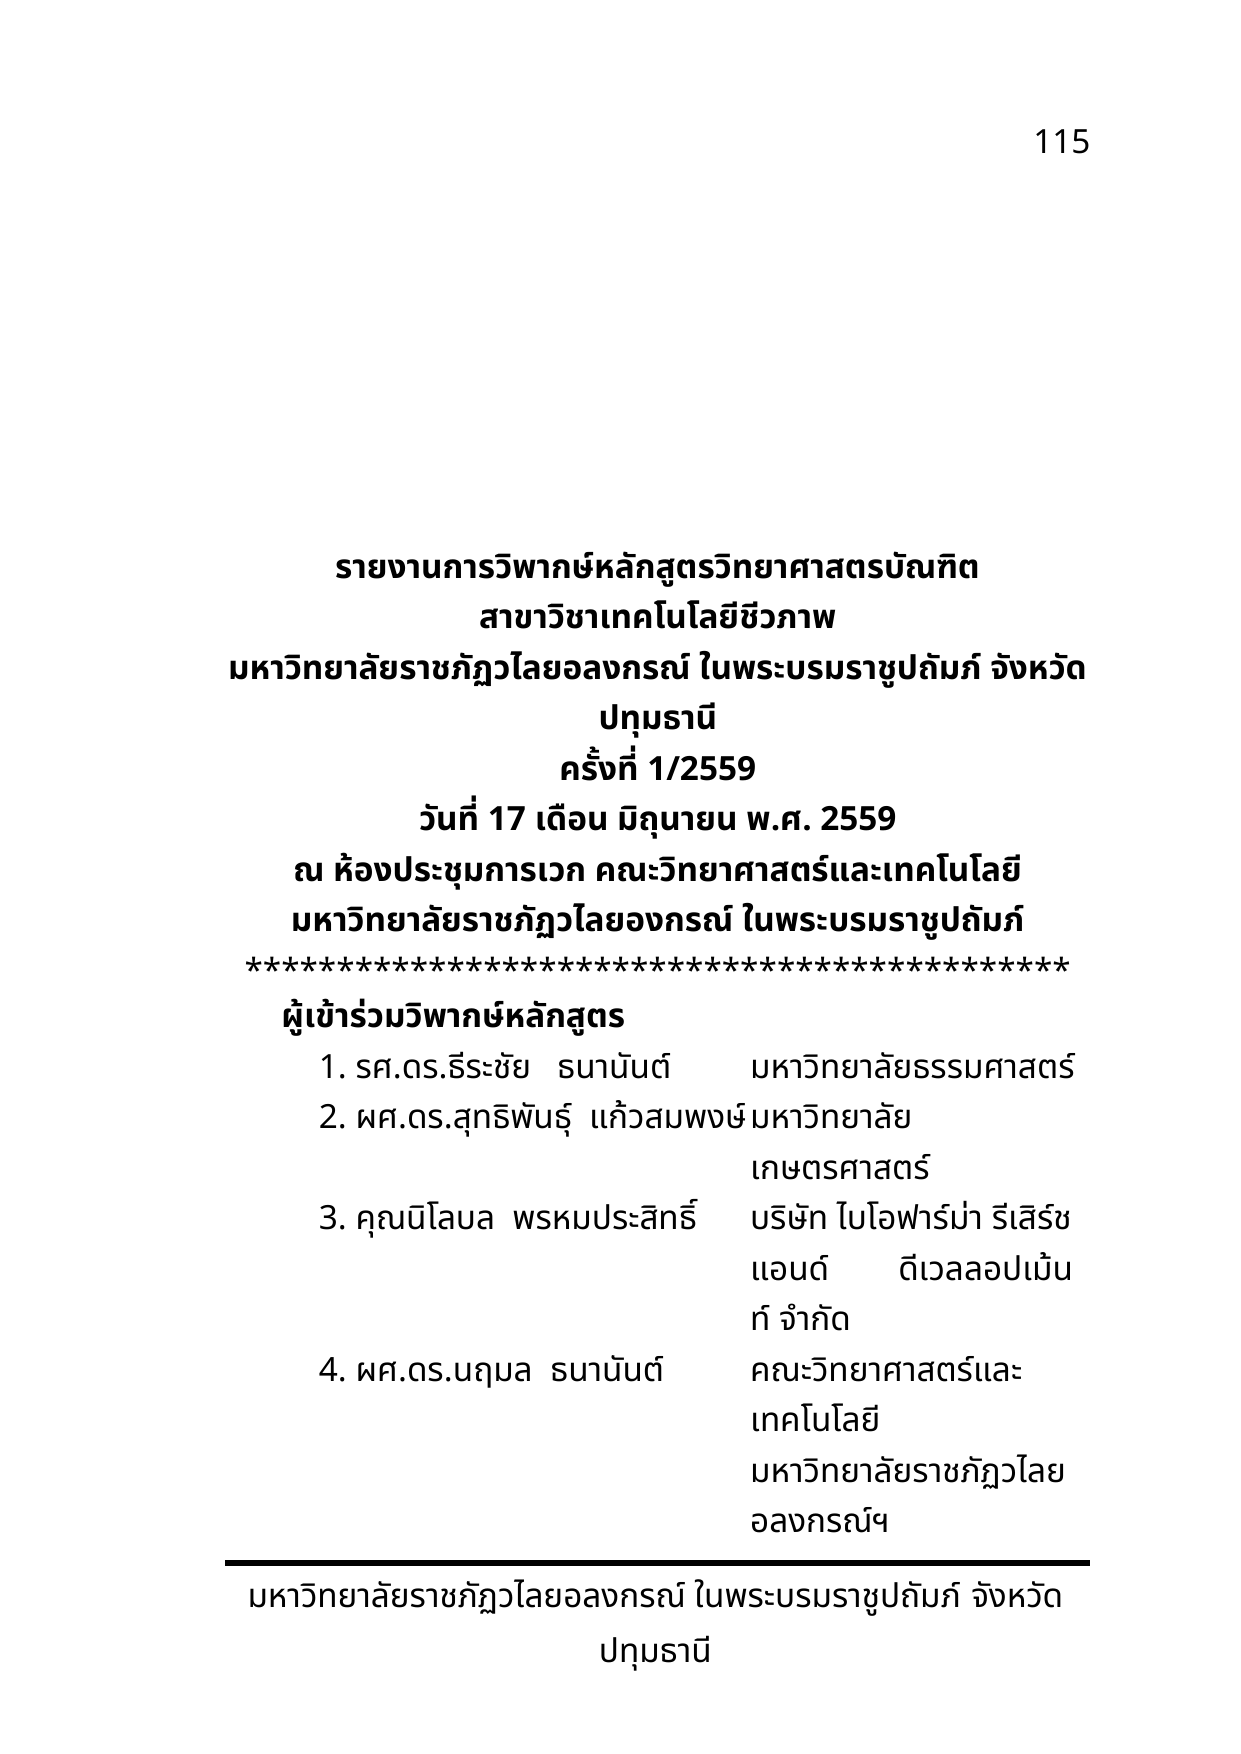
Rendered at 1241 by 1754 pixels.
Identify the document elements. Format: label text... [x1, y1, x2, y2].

text สาขาวิชาเทคโนโลยีชีวภาพ [225, 593, 1090, 644]
text ********************************************* [225, 947, 1090, 992]
text รายงานการวิพากษ์หลักสูตรวิทยาศาสตรบัณฑิต [225, 543, 1090, 593]
text มหาวิทยาลัยราชภัฏวไลยองกรณ์ ในพระบรมราชูปถัมภ์ [225, 896, 1090, 947]
text วันที่ 17 เดือน มิถุนายน พ.ศ. 2559 [225, 795, 1090, 846]
text ครั้งที่ 1/2559 [225, 744, 1090, 795]
text มหาวิทยาลัยราชภัฏวไลยอลงกรณ์ ในพระบรมราชูปถัมภ์ จังหวัดปทุมธานี [225, 644, 1090, 744]
text 2. ผศ.ดร.สุทธิพันธุ์ แก้วสมพงษ์ มหาวิทยาลัยเกษตรศาสตร์ [319, 1093, 1090, 1194]
text มหาวิทยาลัยราชภัฏวไลยอลงกรณ์ฯ [319, 1447, 1090, 1547]
text 3. คุณนิโลบล พรหมประสิทธิ์ บริษัท ไบโอฟาร์ม่า รีเสิร์ชแอนด์ ดีเวลลอปเม้นท์ จำกัด [319, 1194, 1090, 1346]
text 1. รศ.ดร.ธีระชัย ธนานันต์ มหาวิทยาลัยธรรมศาสตร์ [319, 1042, 1090, 1093]
text 4. ผศ.ดร.นฤมล ธนานันต์ คณะวิทยาศาสตร์และเทคโนโลยี [319, 1346, 1090, 1447]
text ณ ห้องประชุมการเวก คณะวิทยาศาสตร์และเทคโนโลยี [225, 846, 1090, 896]
text ผู้เข้าร่วมวิพากษ์หลักสูตร [225, 992, 1090, 1042]
